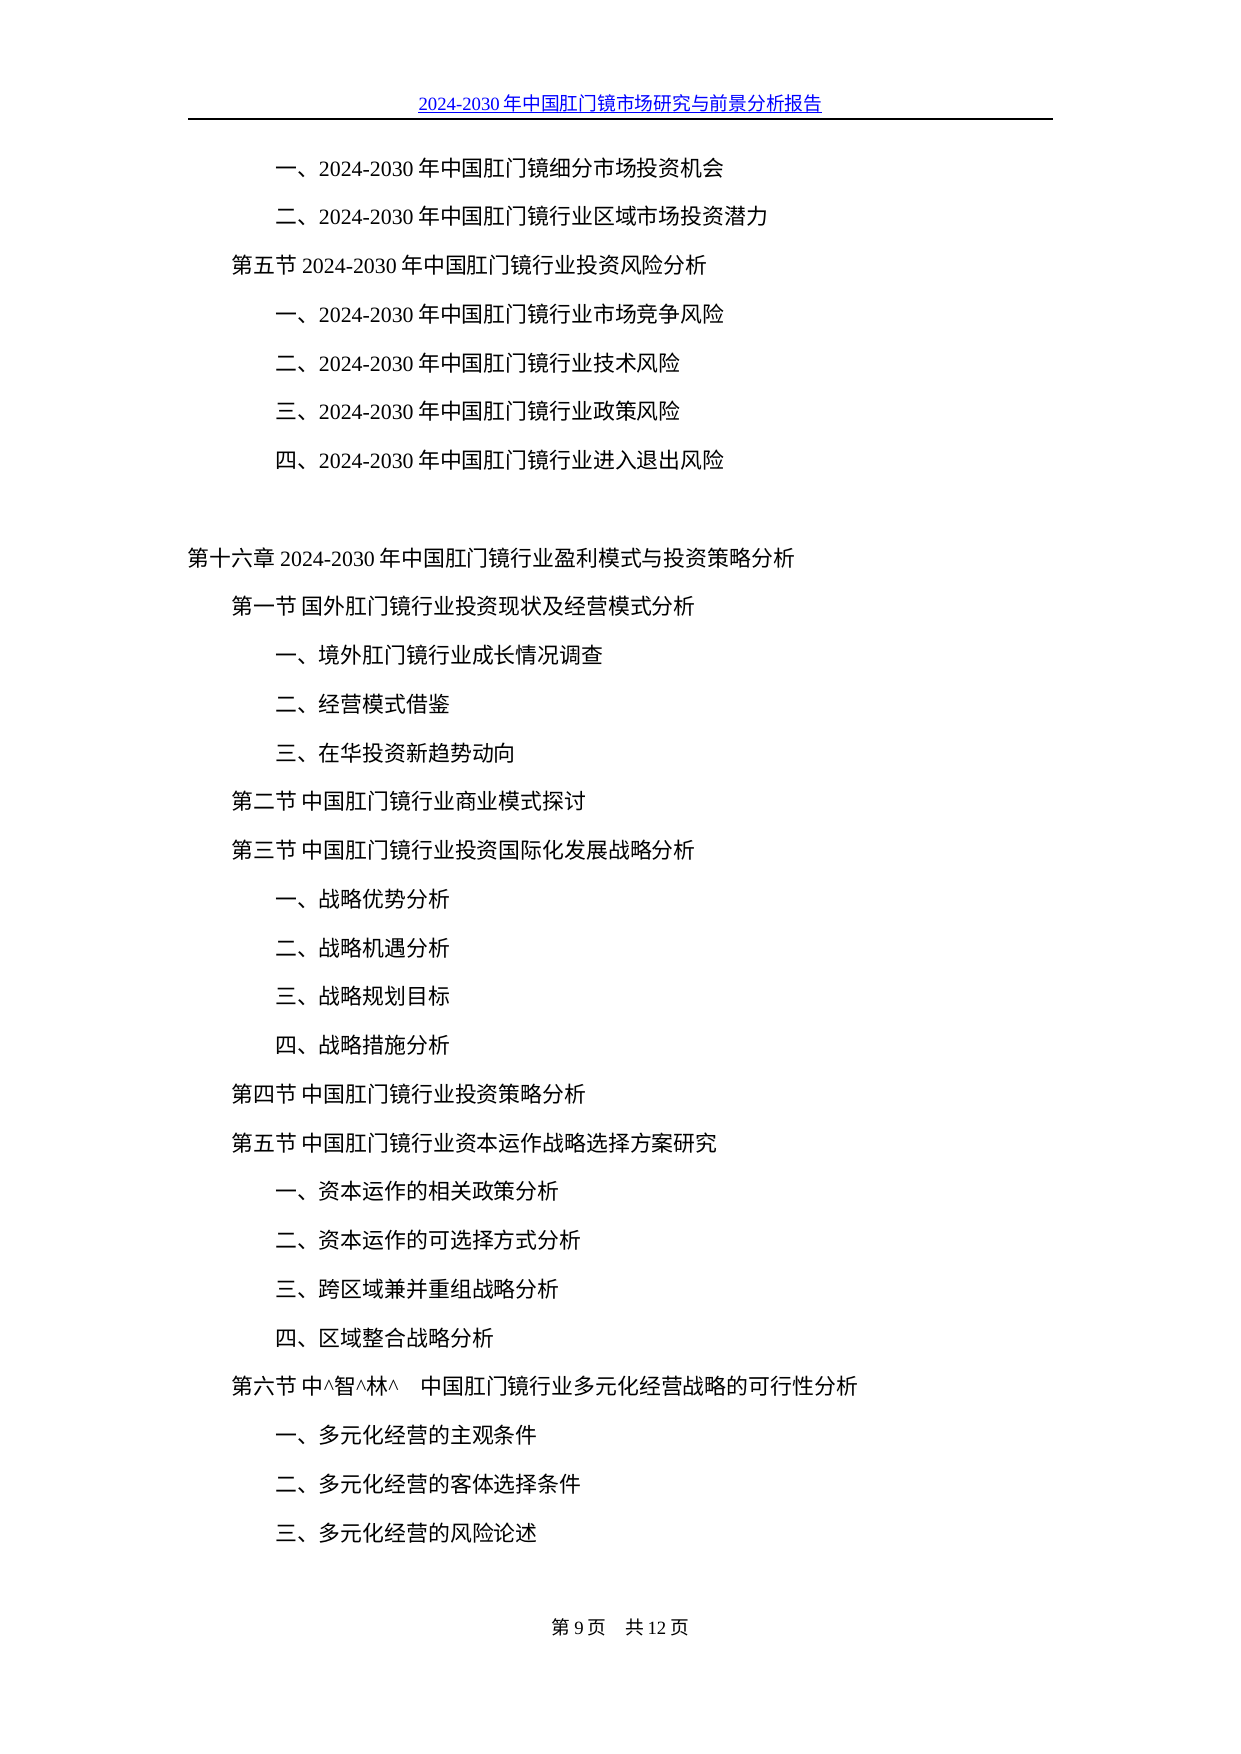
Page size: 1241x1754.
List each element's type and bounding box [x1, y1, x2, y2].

text [187, 150, 1053, 1548]
